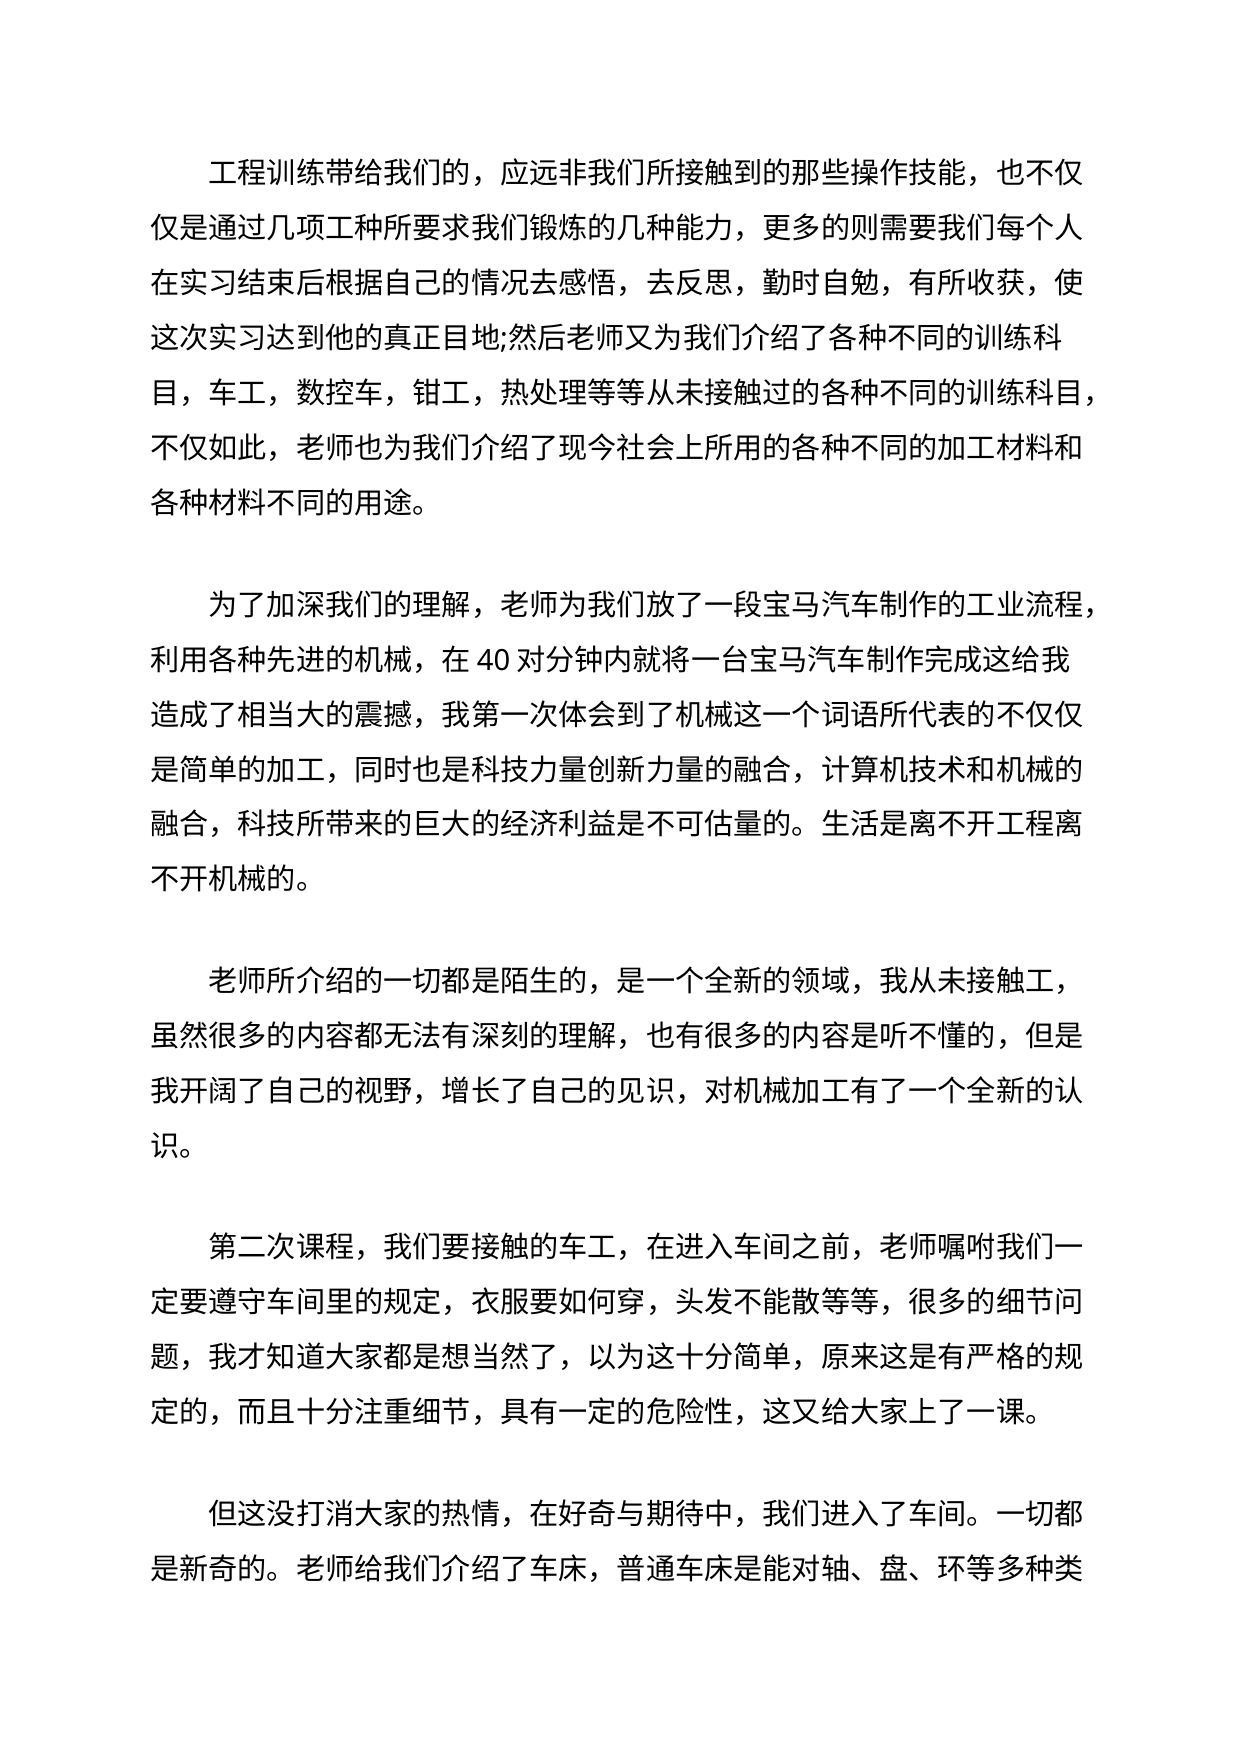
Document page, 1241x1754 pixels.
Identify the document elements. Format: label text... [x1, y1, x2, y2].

text 老师所介绍的一切都是陌生的，是一个全新的领域，我从未接触工，虽然很多的内容都无法有深刻的理解，也有很多的内容是听不懂的，但是我开阔了自己的视野，增长了自己的见识，对机械加工有了一个全新的认识。 [150, 958, 1090, 1164]
text 为了加深我们的理解，老师为我们放了一段宝马汽车制作的工业流程，利用各种先进的机械，在40对分钟内就将一台宝马汽车制作完成这给我造成了相当大的震撼，我第一次体会到了机械这一个词语所代表的不仅仅是简单的加工，同时也是科技力量创新力量的融合，计算机技术和机械的融合，科技所带来的巨大的经济利益是不可估量的。生活是离不开工程离不开机械的。 [150, 581, 1090, 898]
text 工程训练带给我们的，应远非我们所接触到的那些操作技能，也不仅仅是通过几项工种所要求我们锻炼的几种能力，更多的则需要我们每个人在实习结束后根据自己的情况去感悟，去反思，勤时自勉，有所收获，使这次实习达到他的真正目地;然后老师又为我们介绍了各种不同的训练科目，车工，数控车，钳工，热处理等等从未接触过的各种不同的训练科目，不仅如此，老师也为我们介绍了现今社会上所用的各种不同的加工材料和各种材料不同的用途。 [150, 150, 1090, 522]
text 第二次课程，我们要接触的车工，在进入车间之前，老师嘱咐我们一定要遵守车间里的规定，衣服要如何穿，头发不能散等等，很多的细节问题，我才知道大家都是想当然了，以为这十分简单，原来这是有严格的规定的，而且十分注重细节，具有一定的危险性，这又给大家上了一课。 [150, 1224, 1090, 1431]
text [150, 1491, 1090, 1588]
